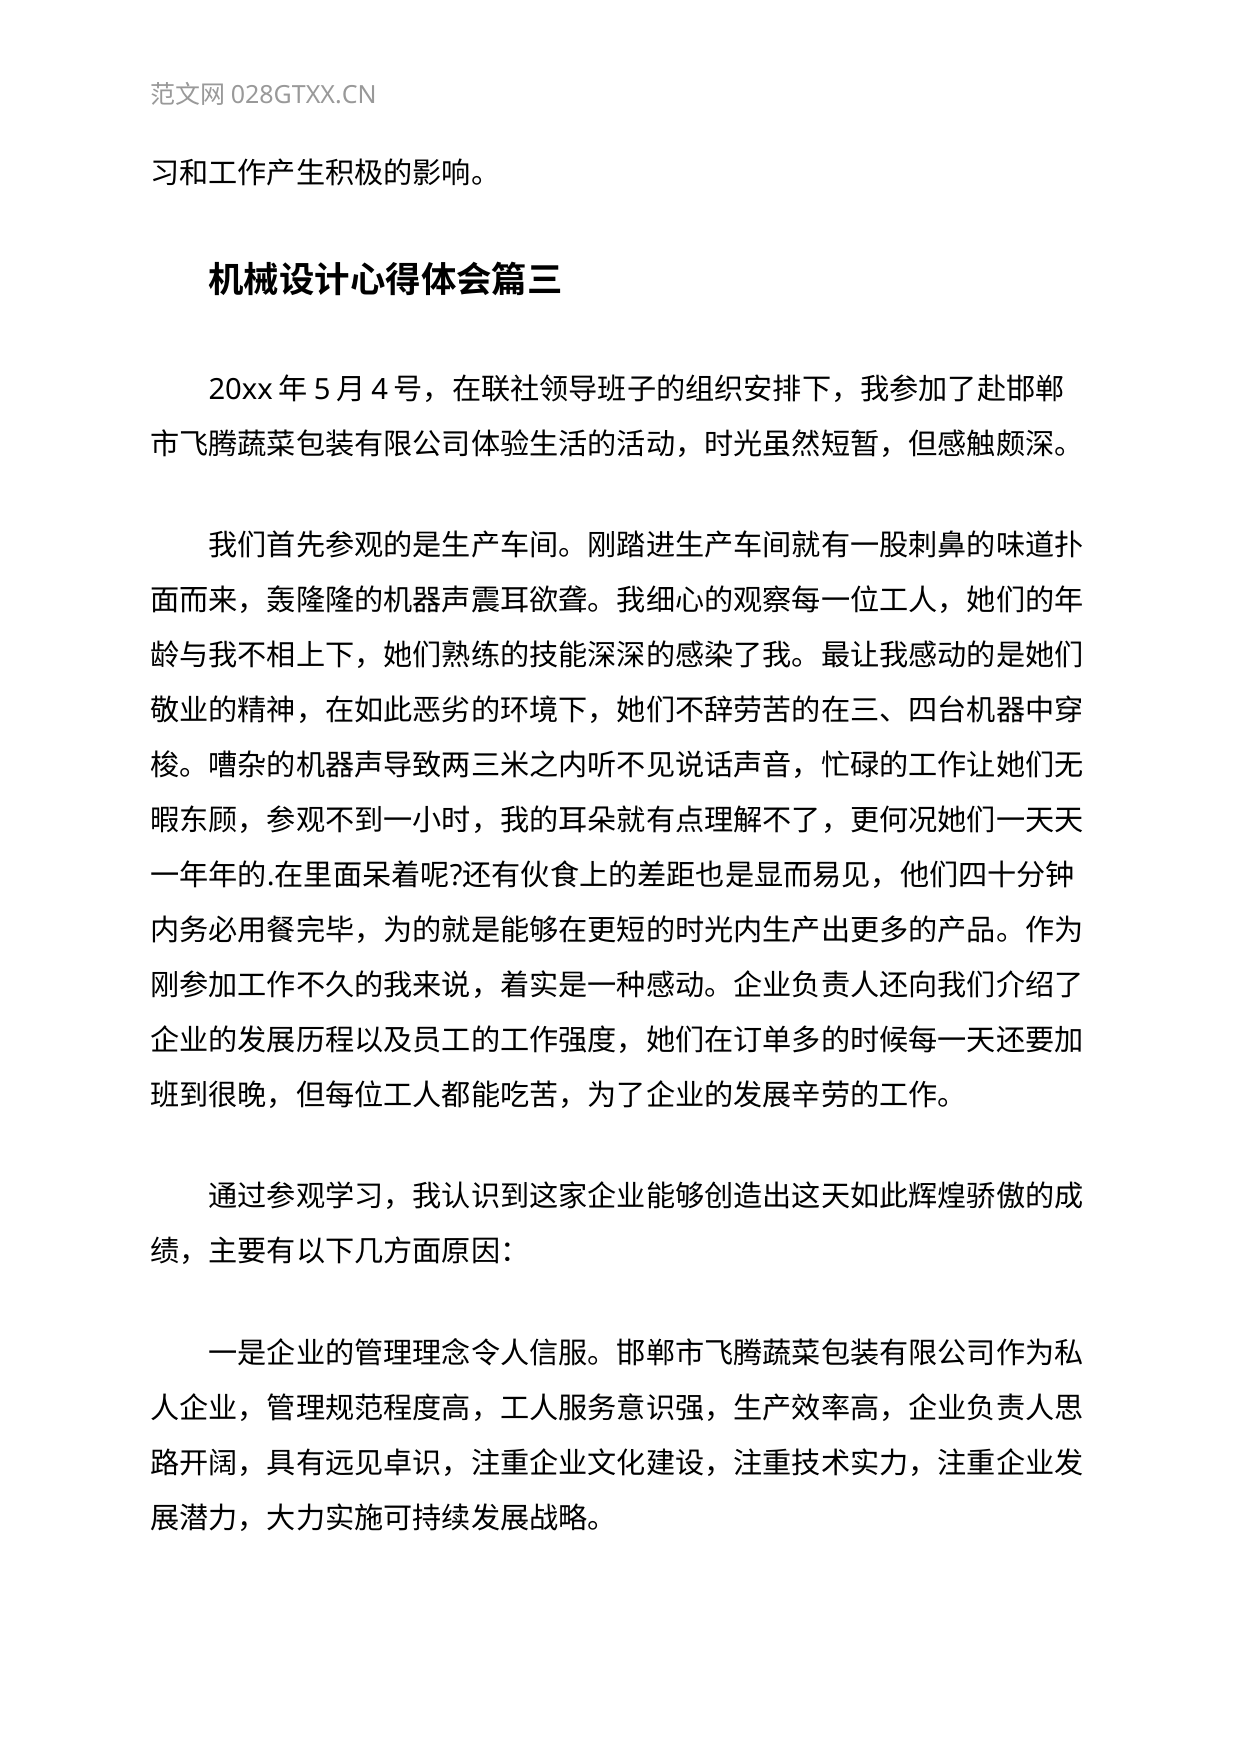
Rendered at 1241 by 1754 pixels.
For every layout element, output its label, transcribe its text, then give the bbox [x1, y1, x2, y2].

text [150, 150, 1090, 192]
text 机械设计心得体会篇三 [150, 252, 1090, 303]
text 我们首先参观的是生产车间。刚踏进生产车间就有一股刺鼻的味道扑面而来，轰隆隆的机器声震耳欲聋。我细心的观察每一位工人，她们的年龄与我不相上下，她们熟练的技能深深的感染了我。最让我感动的是她们敬业的精神，在如此恶劣的环境下，她们不辞劳苦的在三、四台机器中穿梭。嘈杂的机器声导致两三米之内听不见说话声音，忙碌的工作让她们无暇东顾，参观不到一小时，我的耳朵就有点理解不了，更何况她们一天天一年年的.在里面呆着呢?还有伙食上的差距也是显而易见，他们四十分钟内务必用餐完毕，为的就是能够在更短的时光内生产出更多的产品。作为刚参加工作不久的我来说，着实是一种感动。企业负责人还向我们介绍了企业的发展历程以及员工的工作强度，她们在订单多的时候每一天还要加班到很晚，但每位工人都能吃苦，为了企业的发展辛劳的工作。 [150, 522, 1090, 1113]
text 一是企业的管理理念令人信服。邯郸市飞腾蔬菜包装有限公司作为私人企业，管理规范程度高，工人服务意识强，生产效率高，企业负责人思路开阔，具有远见卓识，注重企业文化建设，注重技术实力，注重企业发展潜力，大力实施可持续发展战略。 [150, 1329, 1090, 1536]
text 20xx年5月4号，在联社领导班子的组织安排下，我参加了赴邯郸市飞腾蔬菜包装有限公司体验生活的活动，时光虽然短暂，但感触颇深。 [150, 365, 1090, 462]
text 通过参观学习，我认识到这家企业能够创造出这天如此辉煌骄傲的成绩，主要有以下几方面原因： [150, 1173, 1090, 1270]
